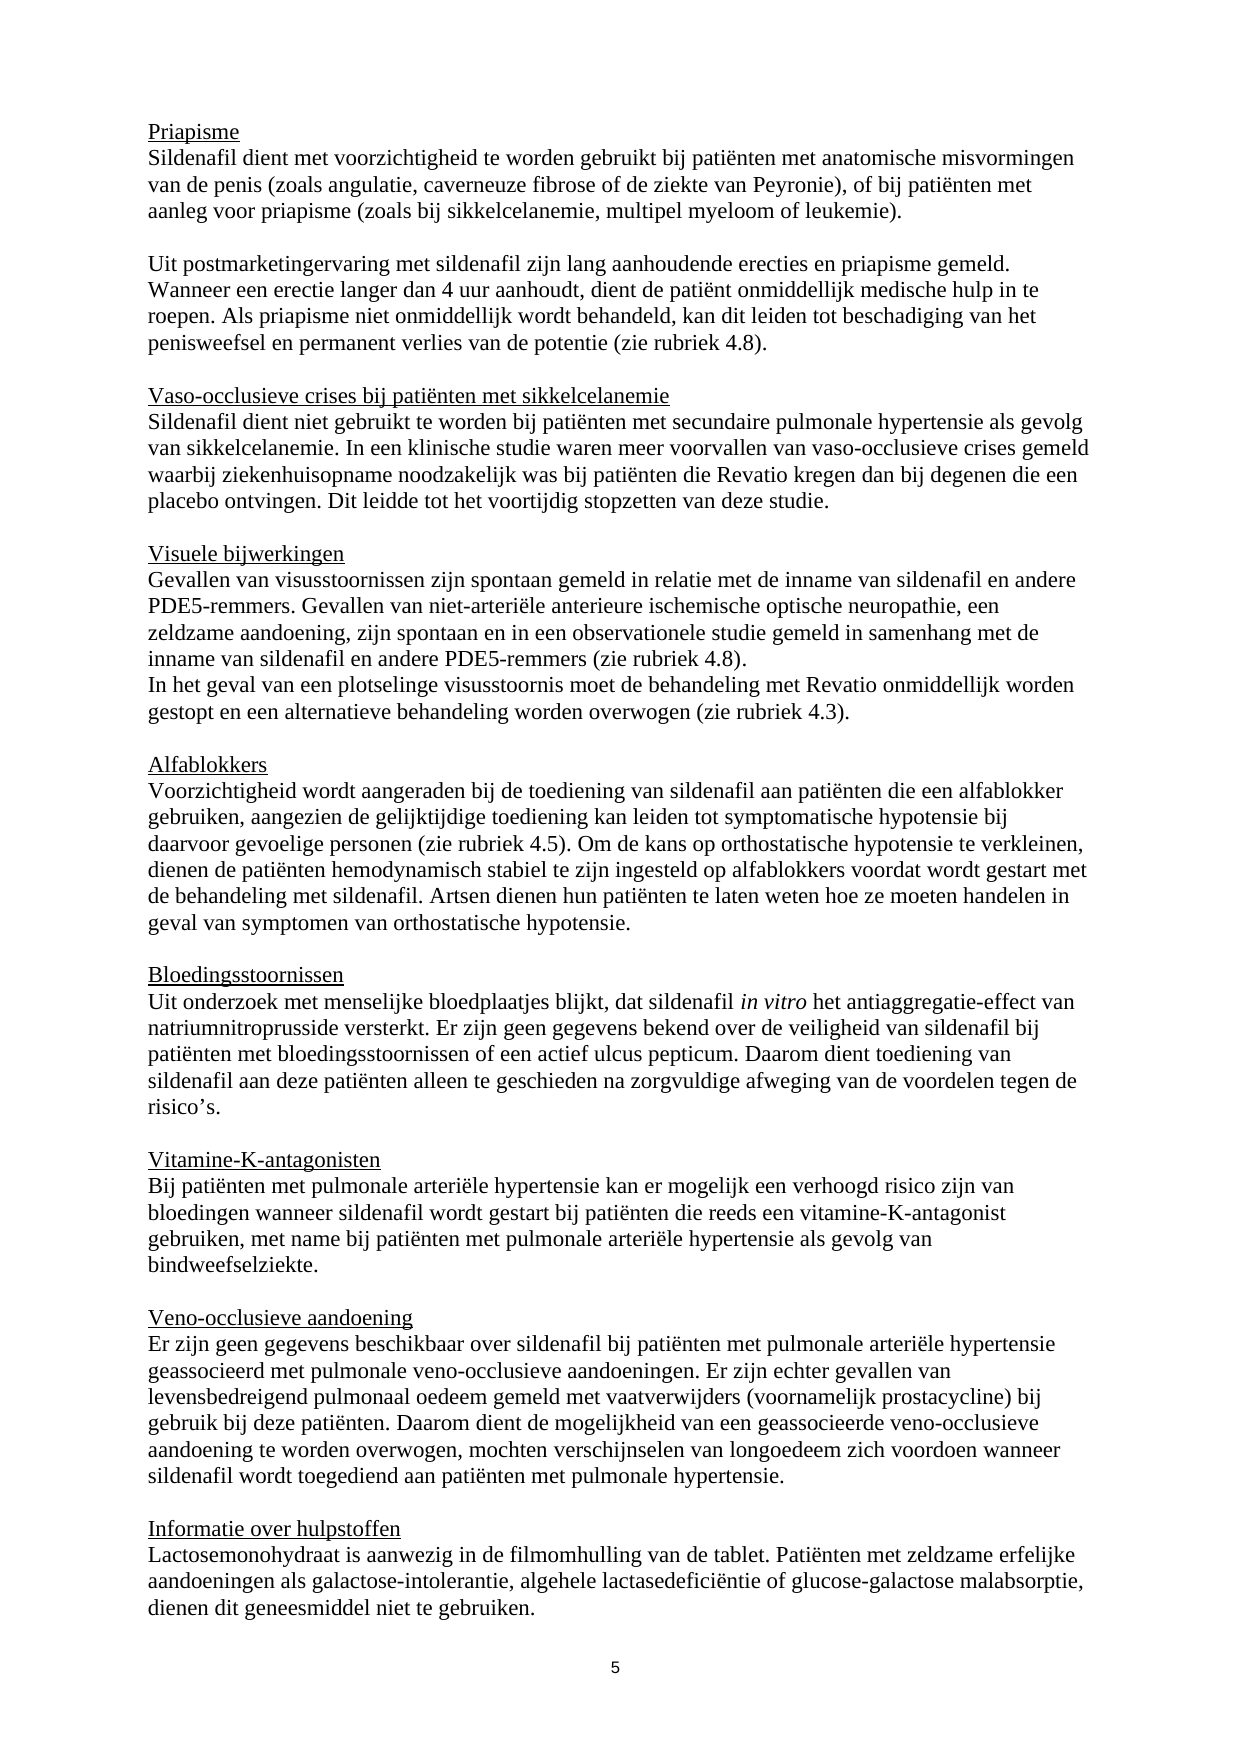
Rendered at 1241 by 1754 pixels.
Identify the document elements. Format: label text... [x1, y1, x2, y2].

text In het geval van een plotselinge visusstoornis moet de behandeling met Revatio onmiddellijk worden gestopt en een alternatieve behandeling worden overwogen (zie rubriek 4.3). [148, 672, 1093, 724]
text Er zijn geen gegevens beschikbaar over sildenafil bij patiënten met pulmonale arteriële hypertensie geassocieerd met pulmonale veno-occlusieve aandoeningen. Er zijn echter gevallen van levensbedreigend pulmonaal oedeem gemeld met vaatverwijders (voornamelijk prostacycline) bij gebruik bij deze patiënten. Daarom dient de mogelijkheid van een geassocieerde veno-occlusieve aandoening te worden overwogen, mochten verschijnselen van longoedeem zich voordoen wanneer sildenafil wordt toegediend aan patiënten met pulmonale hypertensie. [148, 1330, 1093, 1488]
text Visuele bijwerkingen [148, 540, 1093, 566]
text Uit onderzoek met menselijke bloedplaatjes blijkt, dat sildenafil in vitro het antiaggregatie-effect van natriumnitroprusside versterkt. Er zijn geen gegevens bekend over de veiligheid van sildenafil bij patiënten met bloedingsstoornissen of een actief ulcus pepticum. Daarom dient toediening van sildenafil aan deze patiënten alleen te geschieden na zorgvuldige afweging van de voordelen tegen de risico’s. [148, 988, 1093, 1119]
text Gevallen van visusstoornissen zijn spontaan gemeld in relatie met de inname van sildenafil en andere PDE5-remmers. Gevallen van niet-arteriële anterieure ischemische optische neuropathie, een zeldzame aandoening, zijn spontaan en in een observationele studie gemeld in samenhang met de inname van sildenafil en andere PDE5-remmers (zie rubriek 4.8). [148, 566, 1093, 672]
text Vaso-occlusieve crises bij patiënten met sikkelcelanemie [148, 382, 1093, 408]
text Alfablokkers [148, 751, 1093, 777]
text Bij patiënten met pulmonale arteriële hypertensie kan er mogelijk een verhoogd risico zijn van bloedingen wanneer sildenafil wordt gestart bij patiënten die reeds een vitamine-K-antagonist gebruiken, met name bij patiënten met pulmonale arteriële hypertensie als gevolg van bindweefselziekte. [148, 1172, 1093, 1278]
text Veno-occlusieve aandoening [148, 1304, 1093, 1330]
text Sildenafil dient met voorzichtigheid te worden gebruikt bij patiënten met anatomische misvormingen van de penis (zoals angulatie, caverneuze fibrose of de ziekte van Peyronie), of bij patiënten met aanleg voor priapisme (zoals bij sikkelcelanemie, multipel myeloom of leukemie). [148, 144, 1093, 223]
text Sildenafil dient niet gebruikt te worden bij patiënten met secundaire pulmonale hypertensie als gevolg van sikkelcelanemie. In een klinische studie waren meer voorvallen van vaso-occlusieve crises gemeld waarbij ziekenhuisopname noodzakelijk was bij patiënten die Revatio kregen dan bij degenen die een placebo ontvingen. Dit leidde tot het voortijdig stopzetten van deze studie. [148, 408, 1093, 513]
text Uit postmarketingervaring met sildenafil zijn lang aanhoudende erecties en priapisme gemeld. Wanneer een erectie langer dan 4 uur aanhoudt, dient de patiënt onmiddellijk medische hulp in te roepen. Als priapisme niet onmiddellijk wordt behandeld, kan dit leiden tot beschadiging van het penisweefsel en permanent verlies van de potentie (zie rubriek 4.8). [148, 250, 1093, 355]
text Bloedingsstoornissen [148, 961, 1093, 988]
text Informatie over hulpstoffen [148, 1515, 1093, 1541]
text Vitamine-K-antagonisten [148, 1146, 1093, 1172]
text Priapisme [148, 118, 1093, 144]
text Lactosemonohydraat is aanwezig in de filmomhulling van de tablet. Patiënten met zeldzame erfelijke aandoeningen als galactose-intolerantie, algehele lactasedeficiëntie of glucose-galactose malabsorptie, dienen dit geneesmiddel niet te gebruiken. [148, 1541, 1093, 1620]
text Voorzichtigheid wordt aangeraden bij de toediening van sildenafil aan patiënten die een alfablokker gebruiken, aangezien de gelijktijdige toediening kan leiden tot symptomatische hypotensie bij daarvoor gevoelige personen (zie rubriek 4.5). Om de kans op orthostatische hypotensie te verkleinen, dienen de patiënten hemodynamisch stabiel te zijn ingesteld op alfablokkers voordat wordt gestart met de behandeling met sildenafil. Artsen dienen hun patiënten te laten weten hoe ze moeten handelen in geval van symptomen van orthostatische hypotensie. [148, 777, 1093, 935]
